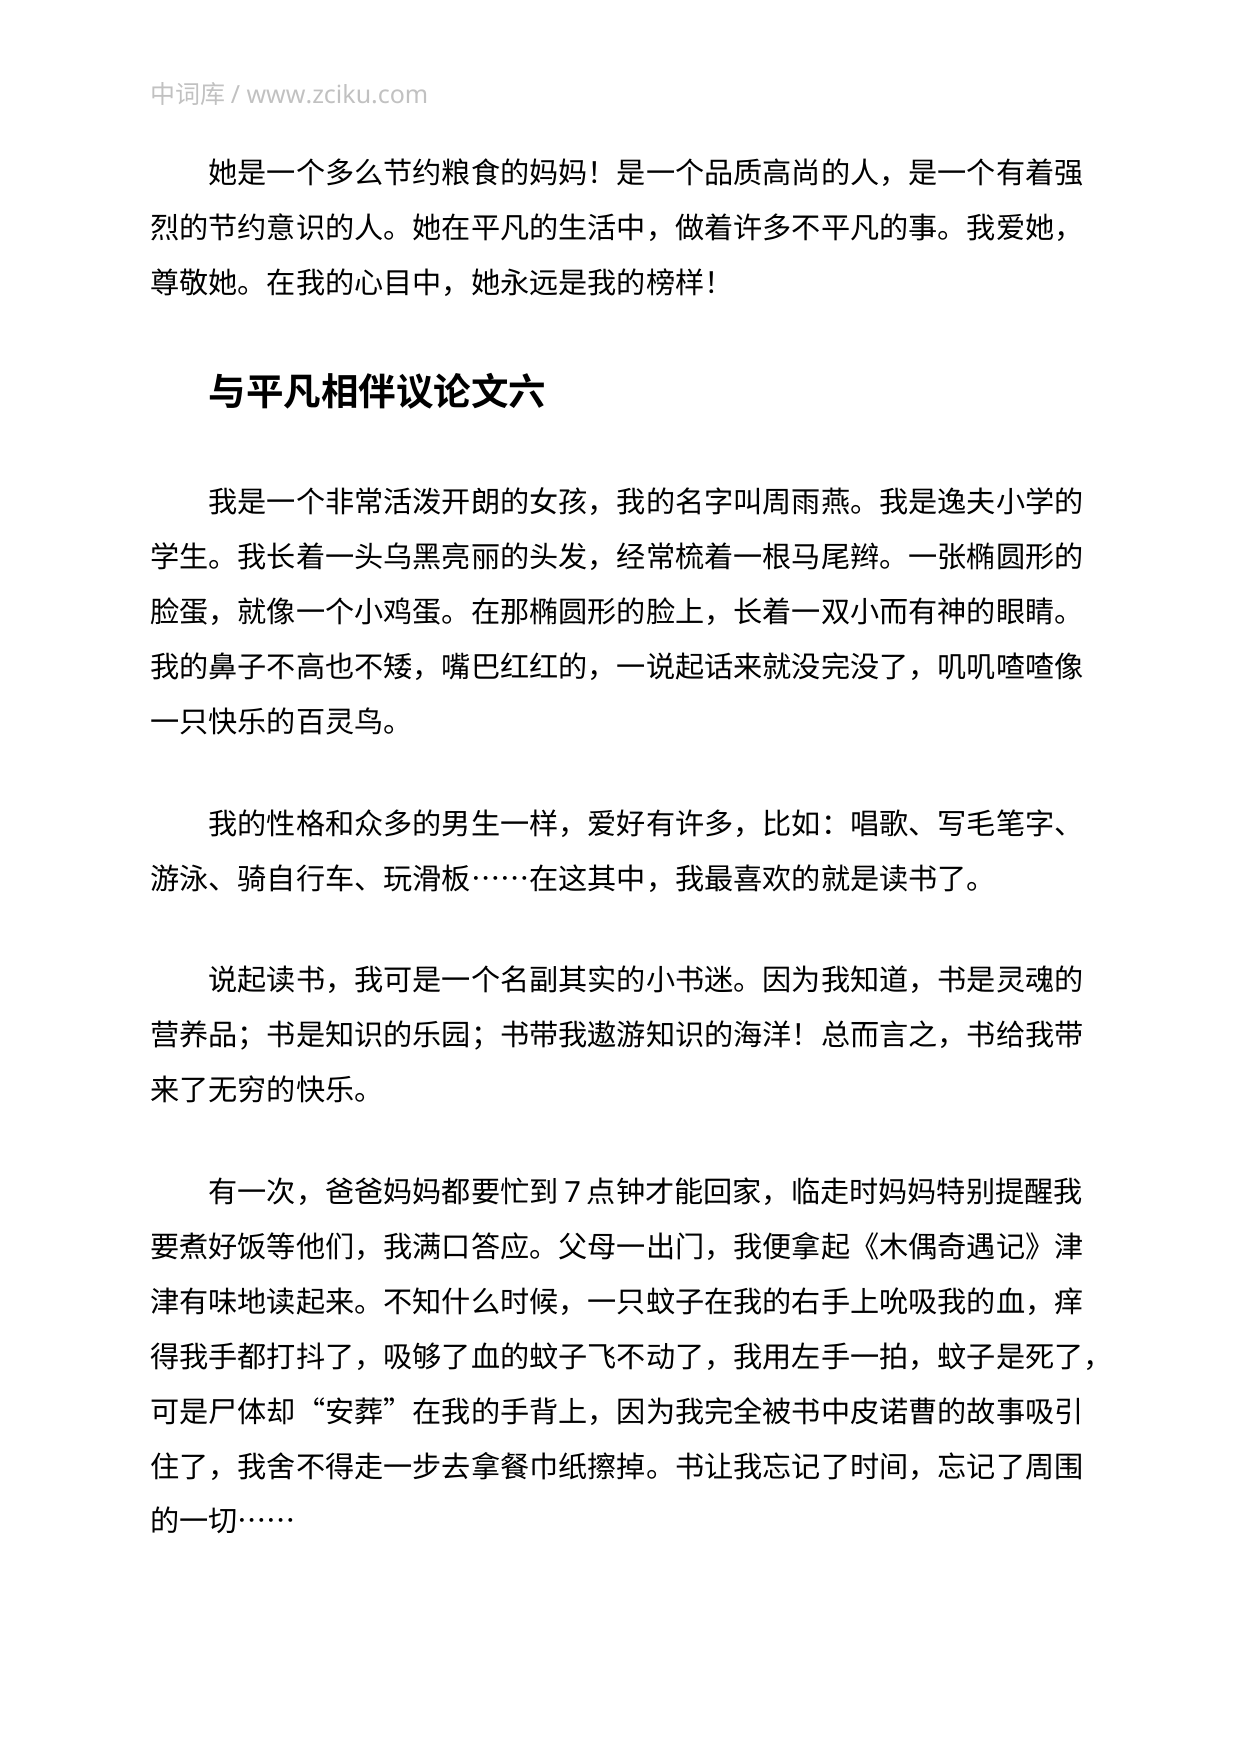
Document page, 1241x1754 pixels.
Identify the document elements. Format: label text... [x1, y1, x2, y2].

text 我的性格和众多的男生一样，爱好有许多，比如：唱歌、写毛笔字、游泳、骑自行车、玩滑板……在这其中，我最喜欢的就是读书了。 [150, 800, 1090, 897]
text 说起读书，我可是一个名副其实的小书迷。因为我知道，书是灵魂的营养品；书是知识的乐园；书带我遨游知识的海洋！总而言之，书给我带来了无穷的快乐。 [150, 957, 1090, 1109]
text 她是一个多么节约粮食的妈妈！是一个品质高尚的人，是一个有着强烈的节约意识的人。她在平凡的生活中，做着许多不平凡的事。我爱她，尊敬她。在我的心目中，她永远是我的榜样！ [150, 150, 1090, 302]
text 我是一个非常活泼开朗的女孩，我的名字叫周雨燕。我是逸夫小学的学生。我长着一头乌黑亮丽的头发，经常梳着一根马尾辫。一张椭圆形的脸蛋，就像一个小鸡蛋。在那椭圆形的脸上，长着一双小而有神的眼睛。我的鼻子不高也不矮，嘴巴红红的，一说起话来就没完没了，叽叽喳喳像一只快乐的百灵鸟。 [150, 479, 1090, 741]
text 有一次，爸爸妈妈都要忙到7点钟才能回家，临走时妈妈特别提醒我要煮好饭等他们，我满口答应。父母一出门，我便拿起《木偶奇遇记》津津有味地读起来。不知什么时候，一只蚊子在我的右手上吮吸我的血，痒得我手都打抖了，吸够了血的蚊子飞不动了，我用左手一拍，蚊子是死了，可是尸体却“安葬”在我的手背上，因为我完全被书中皮诺曹的故事吸引住了，我舍不得走一步去拿餐巾纸擦掉。书让我忘记了时间，忘记了周围的一切…… [150, 1168, 1090, 1540]
text 与平凡相伴议论文六 [150, 362, 1090, 416]
